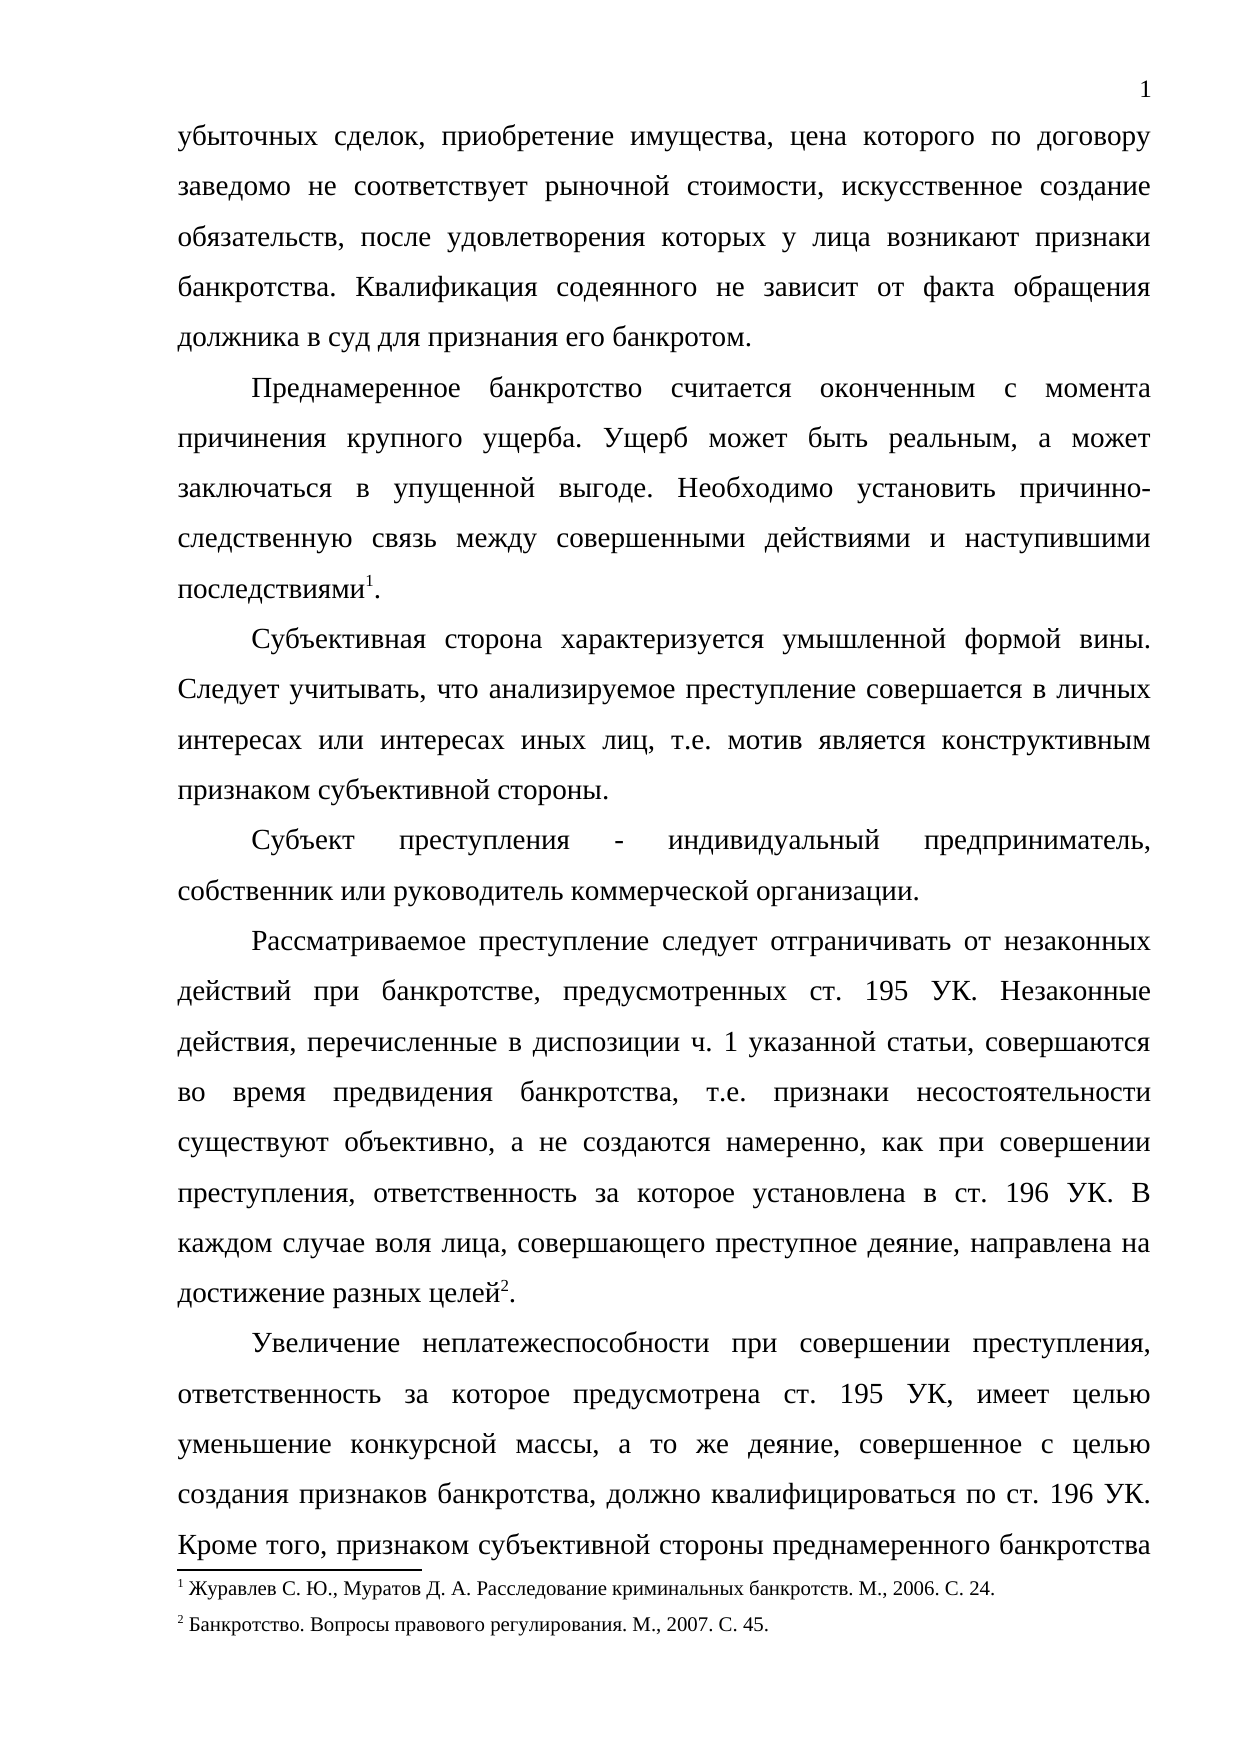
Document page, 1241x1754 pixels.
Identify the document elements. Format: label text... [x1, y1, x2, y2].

text Рассматриваемое преступление следует отграничивать от незаконных действий при банкротстве, предусмотренных ст. 195 УК. Незаконные действия, перечисленные в диспозиции ч. 1 указанной статьи, совершаются во время предвидения банкротства, т.е. признаки несостоятельности существуют объективно, а не создаются намеренно, как при совершении преступления, ответственность за которое установлена в ст. 196 УК. В каждом случае воля лица, совершающего преступное деяние, направлена на достижение разных целей. [177, 923, 1152, 1309]
text Субъект преступления - индивидуальный предприниматель, собственник или руководитель коммерческой организации. [177, 822, 1152, 906]
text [177, 1326, 1152, 1560]
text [177, 118, 1152, 353]
text Преднамеренное банкротство считается оконченным с момента причинения крупного ущерба. Ущерб может быть реальным, а может заключаться в упущенной выгоде. Необходимо установить причинно-следственную связь между совершенными действиями и наступившими последствиями. [177, 370, 1152, 604]
text Субъективная сторона характеризуется умышленной формой вины. Следует учитывать, что анализируемое преступление совершается в личных интересах или интересах иных лиц, т.е. мотив является конструктивным признаком субъективной стороны. [177, 621, 1152, 806]
